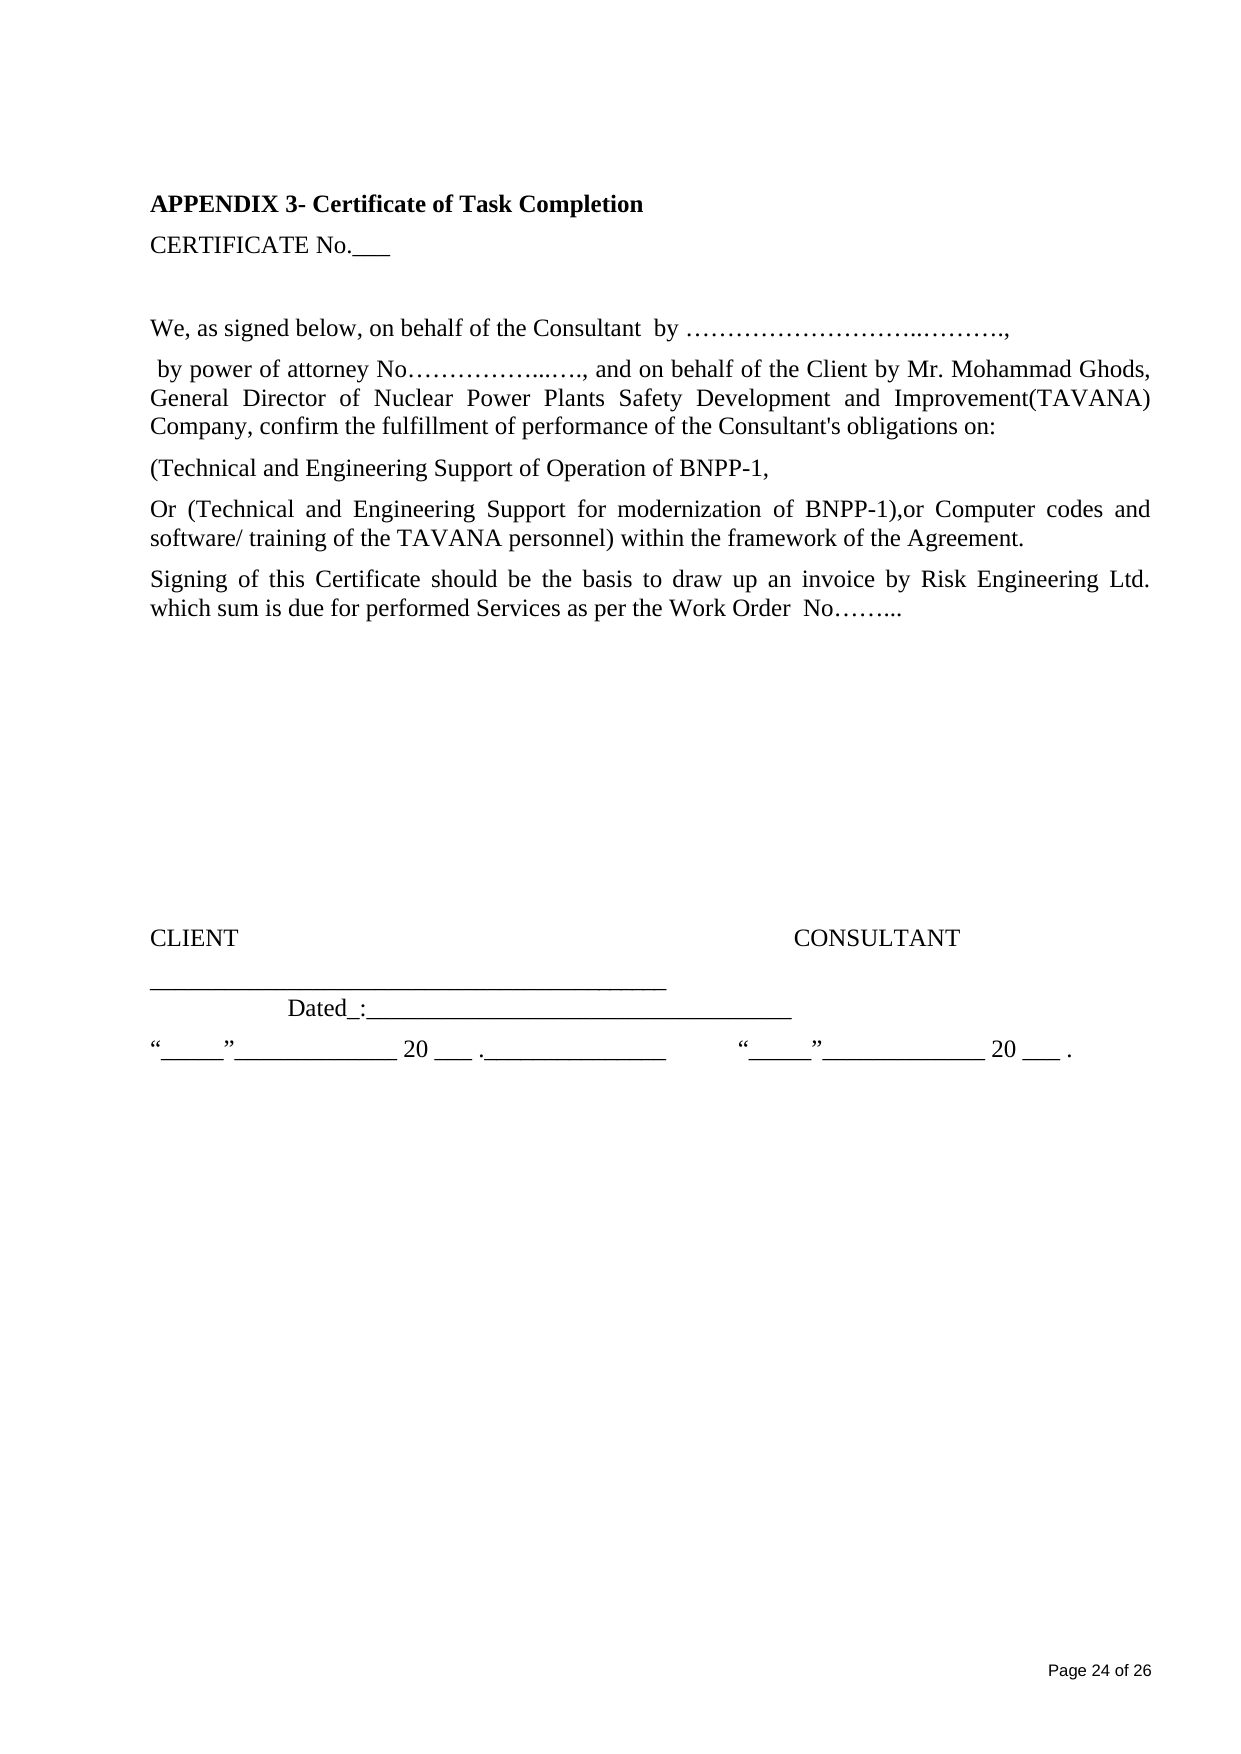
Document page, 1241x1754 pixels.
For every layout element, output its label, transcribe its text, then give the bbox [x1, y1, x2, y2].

text Or (Technical and Engineering Support for modernization of BNPP-1),or Computer codes and software/ training of the TAVANA personnel) within the framework of the Agreement. [150, 494, 1152, 551]
text by power of attorney No……………...…., and on behalf of the Client by Mr. Mohammad Ghods, General Director of Nuclear Power Plants Safety Development and Improvement(TAVANA) Company, confirm the fulfillment of performance of the Consultant's obligations on: [150, 354, 1152, 440]
text ___________________________________ Dated_:__________________________________ [150, 964, 1152, 1021]
text Signing of this Certificate should be the basis to draw up an invoice by Risk Engineering Ltd. which sum is due for performed Services as per the Work Order No……... [150, 564, 1152, 621]
text (Technical and Engineering Support of Operation of BNPP-1, [150, 453, 1152, 481]
text We, as signed below, on behalf of the Consultant by ………………………..………., [150, 313, 1152, 341]
text APPENDIX 3- Certificate of Task Completion [150, 189, 1152, 218]
text CERTIFICATE No.___ [150, 230, 1152, 259]
text “_____”_____________ 20 ___ . “_____”_____________ 20 ___ . [150, 1034, 1152, 1063]
text CLIENT CONSULTANT [150, 923, 1152, 951]
